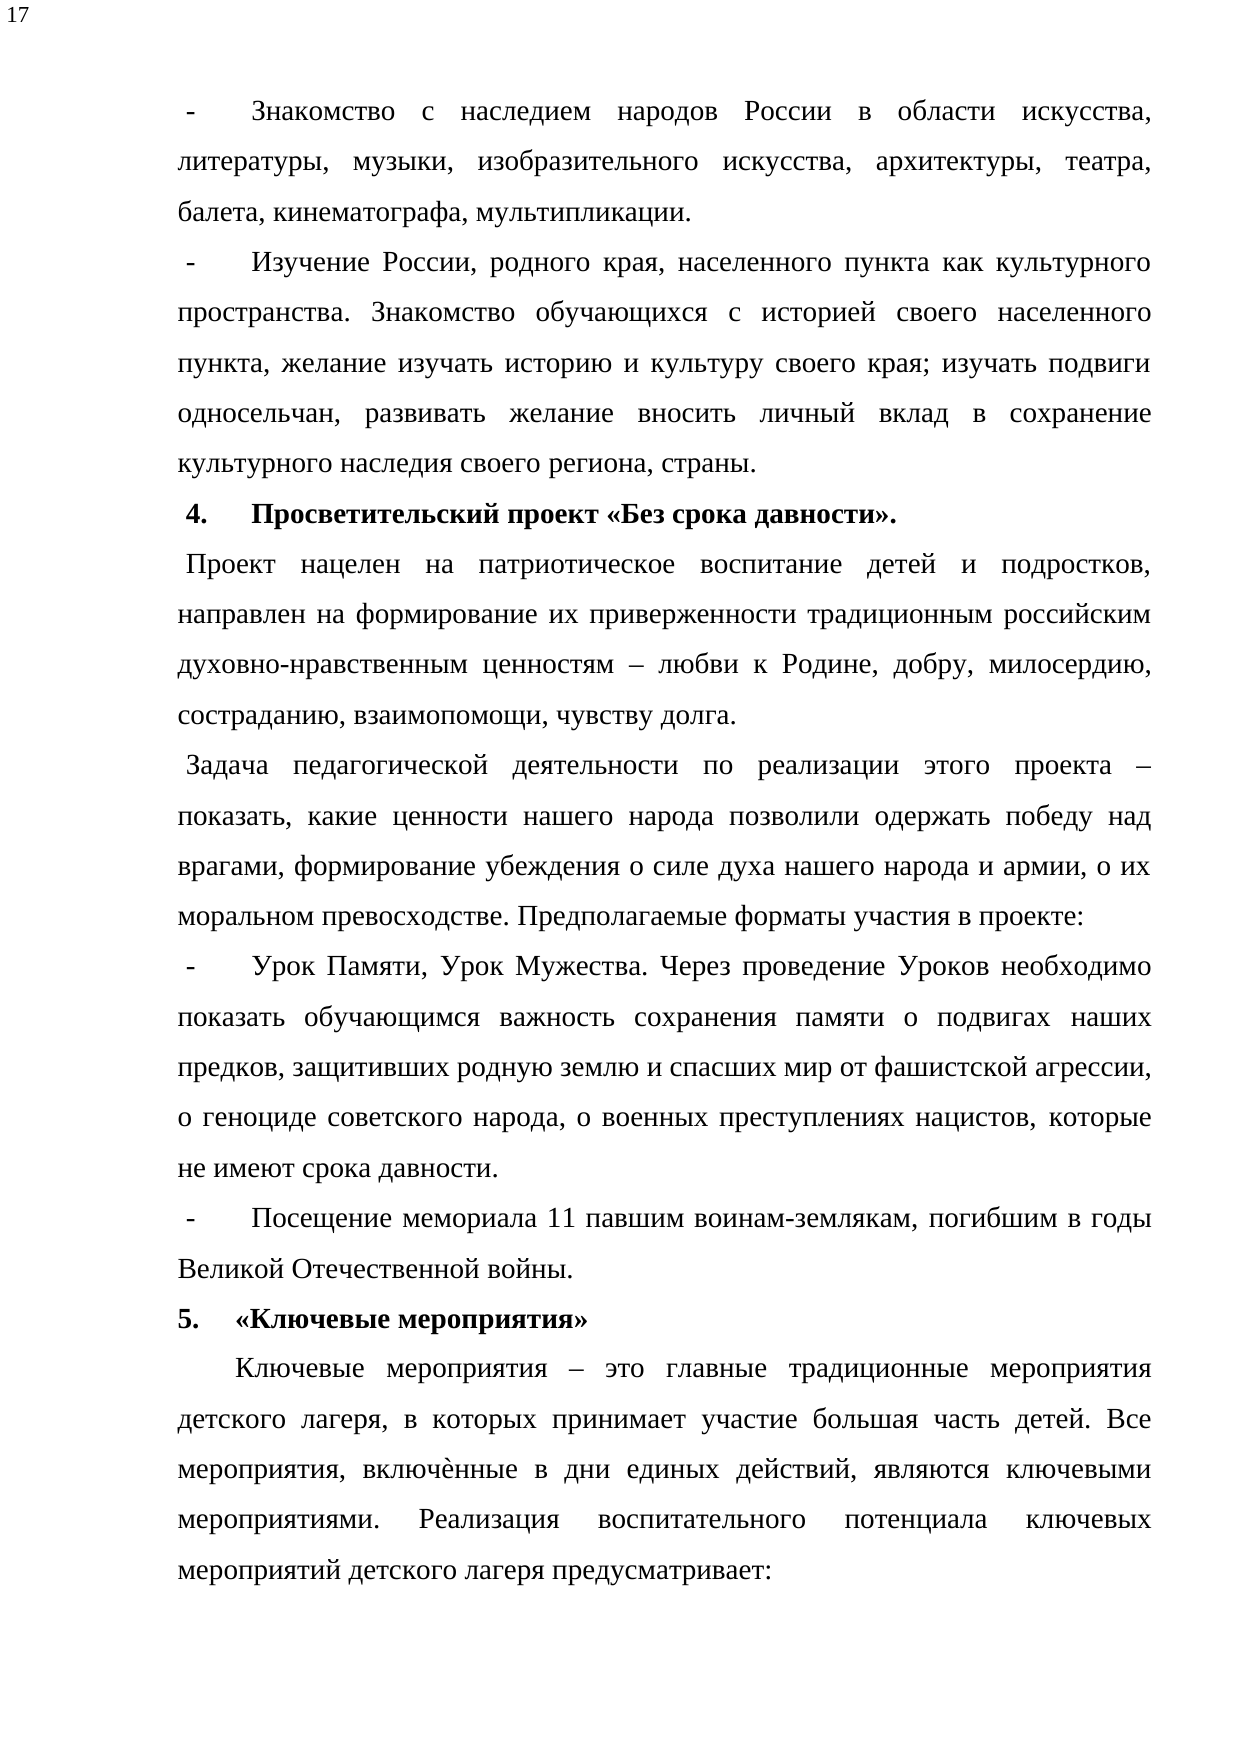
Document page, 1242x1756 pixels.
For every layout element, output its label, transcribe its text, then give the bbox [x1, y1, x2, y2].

text Ключевые мероприятия – это главные традиционные мероприятия детского лагеря, в которых принимает участие большая часть детей. Все мероприятия, включѐнные в дни единых действий, являются ключевыми мероприятиями. Реализация воспитательного потенциала ключевых мероприятий детского лагеря предусматривает: [177, 1351, 1152, 1585]
list Просветительский проект «Без срока давности». [177, 497, 1152, 530]
list Знакомство с наследием народов России в области искусства, литературы, музыки, изобразительного искусства, архитектуры, театра, балета, кинематографа, мультипликации. [177, 93, 1152, 227]
list Изучение России, родного края, населенного пункта как культурного пространства. Знакомство обучающихся с историей своего населенного пункта, желание изучать историю и культуру своего края; изучать подвиги односельчан, развивать желание вносить личный вклад в сохранение культурного наследия своего региона, страны. [177, 244, 1152, 479]
text Проект нацелен на патриотическое воспитание детей и подростков, направлен на формирование их приверженности традиционным российским духовно-нравственным ценностям – любви к Родине, добру, милосердию, состраданию, взаимопомощи, чувству долга. [177, 546, 1152, 730]
list «Ключевые мероприятия» [177, 1301, 1152, 1335]
list Урок Памяти, Урок Мужества. Через проведение Уроков необходимо показать обучающимся важность сохранения памяти о подвигах наших предков, защитивших родную землю и спасших мир от фашистской агрессии, о геноциде советского народа, о военных преступлениях нацистов, которые не имеют срока давности. [177, 948, 1152, 1183]
list Посещение мемориала 11 павшим воинам-землякам, погибшим в годы Великой Отечественной войны. [177, 1200, 1152, 1284]
text Задача педагогической деятельности по реализации этого проекта – показать, какие ценности нашего народа позволили одержать победу над врагами, формирование убеждения о силе духа нашего народа и армии, о их моральном превосходстве. Предполагаемые форматы участия в проекте: [177, 747, 1152, 932]
